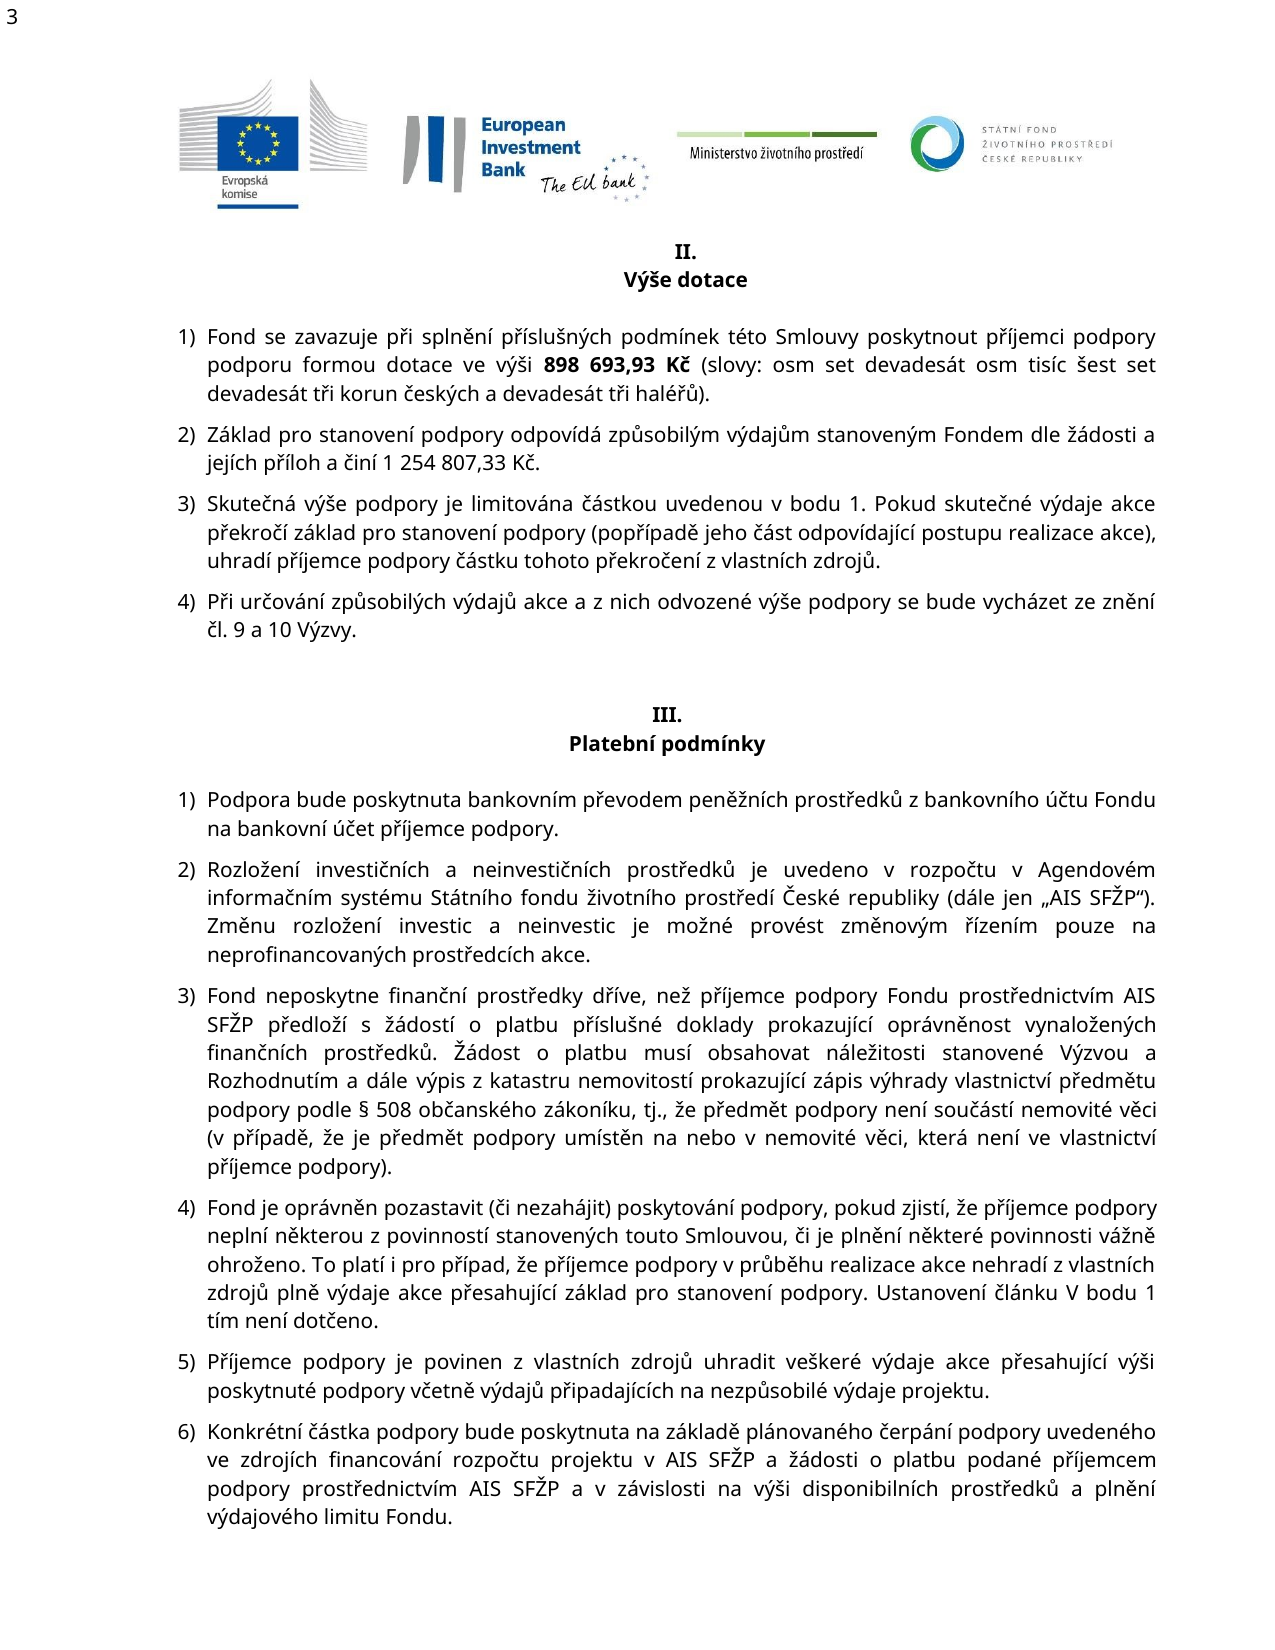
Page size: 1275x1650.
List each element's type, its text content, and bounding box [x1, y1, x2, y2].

subtitle Platební podmínky [493, 729, 841, 757]
list Příjemce podpory je povinen z vlastních zdrojů uhradit veškeré výdaje akce přesahující výši poskytnuté podpory včetně výdajů připadajících na nezpůsobilé výdaje projektu. [177, 1347, 1157, 1404]
list Fond je oprávněn pozastavit (či nezahájit) poskytování podpory, pokud zjistí, že příjemce podpory neplní některou z povinností stanovených touto Smlouvou, či je plnění některé povinnosti vážně ohroženo. To platí i pro případ, že příjemce podpory v průběhu realizace akce nehradí z vlastních zdrojů plně výdaje akce přesahující základ pro stanovení podpory. Ustanovení článku V bodu 1 tím není dotčeno. [177, 1193, 1157, 1335]
list Podpora bude poskytnuta bankovním převodem peněžních prostředků z bankovního účtu Fondu na bankovní účet příjemce podpory. [177, 786, 1157, 842]
list Rozložení investičních a neinvestičních prostředků je uvedeno v rozpočtu v Agendovém informačním systému Státního fondu životního prostředí České republiky (dále jen „AIS SFŽP“). Změnu rozložení investic a neinvestic je možné provést změnovým řízením pouze na neprofinancovaných prostředcích akce. [177, 855, 1157, 968]
subtitle Výše dotace [494, 265, 877, 294]
list Fond se zavazuje při splnění příslušných podmínek této Smlouvy poskytnout příjemci podpory podporu formou dotace ve výši 898 693,93 Kč (slovy: osm set devadesát osm tisíc šest set devadesát tři korun českých a devadesát tři haléřů). [177, 322, 1157, 407]
subtitle III. [493, 700, 841, 729]
list Konkrétní částka podpory bude poskytnuta na základě plánovaného čerpání podpory uvedeného ve zdrojích financování rozpočtu projektu v AIS SFŽP a žádosti o platbu podané příjemcem podpory prostřednictvím AIS SFŽP a v závislosti na výši disponibilních prostředků a plnění výdajového limitu Fondu. [177, 1417, 1157, 1531]
subtitle II. [494, 237, 877, 265]
list Základ pro stanovení podpory odpovídá způsobilým výdajům stanoveným Fondem dle žádosti a jejích příloh a činí 1 254 807,33 Kč. [177, 420, 1157, 477]
list Fond neposkytne finanční prostředky dříve, než příjemce podpory Fondu prostřednictvím AIS SFŽP předloží s žádostí o platbu příslušné doklady prokazující oprávněnost vynaložených finančních prostředků. Žádost o platbu musí obsahovat náležitosti stanovené Výzvou a Rozhodnutím a dále výpis z katastru nemovitostí prokazující zápis výhrady vlastnictví předmětu podpory podle § 508 občanského zákoníku, tj., že předmět podpory není součástí nemovité věci (v případě, že je předmět podpory umístěn na nebo v nemovité věci, která není ve vlastnictví příjemce podpory). [177, 981, 1157, 1180]
picture [177, 73, 1115, 213]
list Při určování způsobilých výdajů akce a z nich odvozené výše podpory se bude vycházet ze znění čl. 9 a 10 Výzvy. [177, 587, 1157, 644]
list Skutečná výše podpory je limitována částkou uvedenou v bodu 1. Pokud skutečné výdaje akce překročí základ pro stanovení podpory (popřípadě jeho část odpovídající postupu realizace akce), uhradí příjemce podpory částku tohoto překročení z vlastních zdrojů. [177, 489, 1157, 574]
